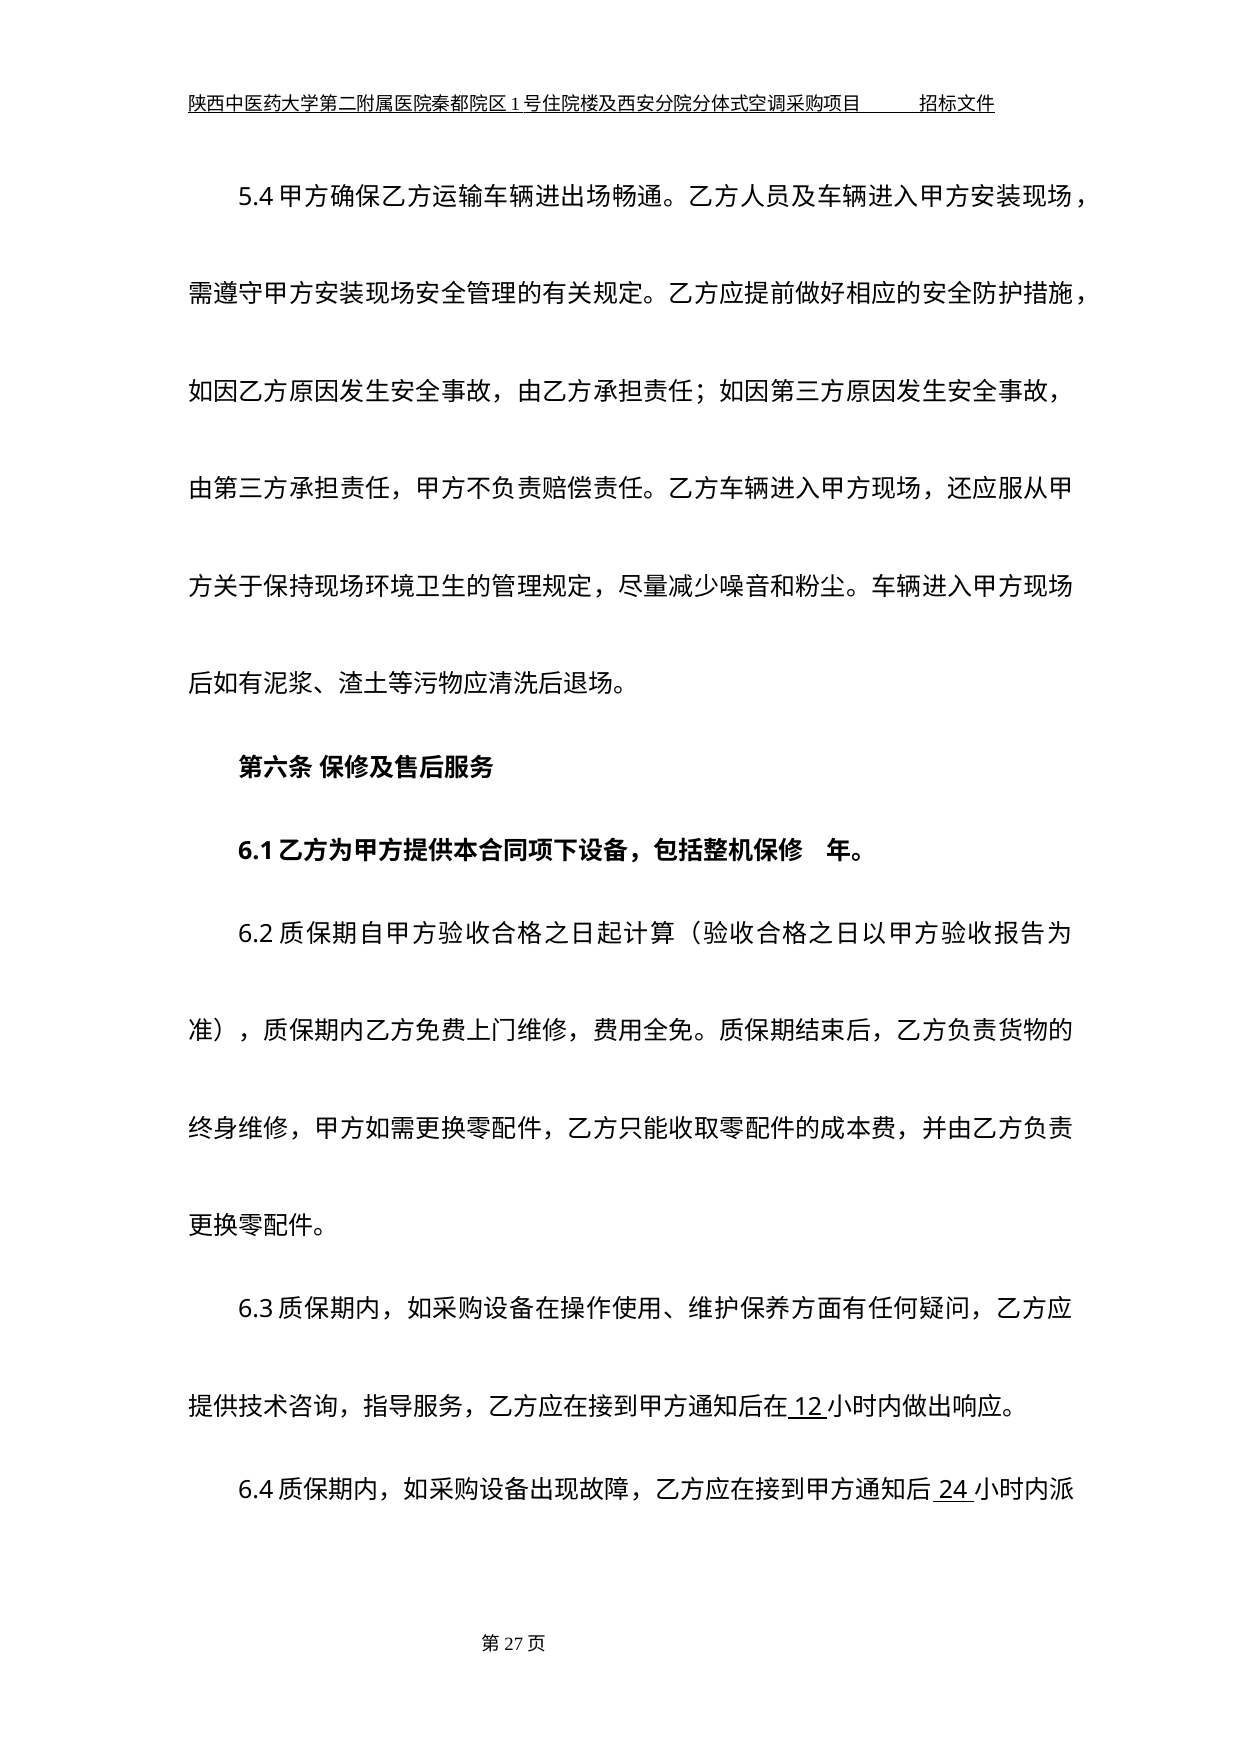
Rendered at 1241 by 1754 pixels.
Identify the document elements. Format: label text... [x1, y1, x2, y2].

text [188, 1455, 1075, 1520]
text 6.2质保期自甲方验收合格之日起计算（验收合格之日以甲方验收报告为准），质保期内乙方免费上门维修，费用全免。质保期结束后，乙方负责货物的终身维修，甲方如需更换零配件，乙方只能收取零配件的成本费，并由乙方负责更换零配件。 [188, 899, 1075, 1256]
text 6.1乙方为甲方提供本合同项下设备，包括整机保修 年。 [188, 816, 1075, 881]
text 6.3质保期内，如采购设备在操作使用、维护保养方面有任何疑问，乙方应提供技术咨询，指导服务，乙方应在接到甲方通知后在 12小时内做出响应。 [188, 1274, 1075, 1437]
text 5.4甲方确保乙方运输车辆进出场畅通。乙方人员及车辆进入甲方安装现场，需遵守甲方安装现场安全管理的有关规定。乙方应提前做好相应的安全防护措施，如因乙方原因发生安全事故，由乙方承担责任；如因第三方原因发生安全事故，由第三方承担责任，甲方不负责赔偿责任。乙方车辆进入甲方现场，还应服从甲方关于保持现场环境卫生的管理规定，尽量减少噪音和粉尘。车辆进入甲方现场后如有泥浆、渣土等污物应清洗后退场。 [188, 162, 1075, 714]
text 第六条 保修及售后服务 [188, 733, 1075, 798]
